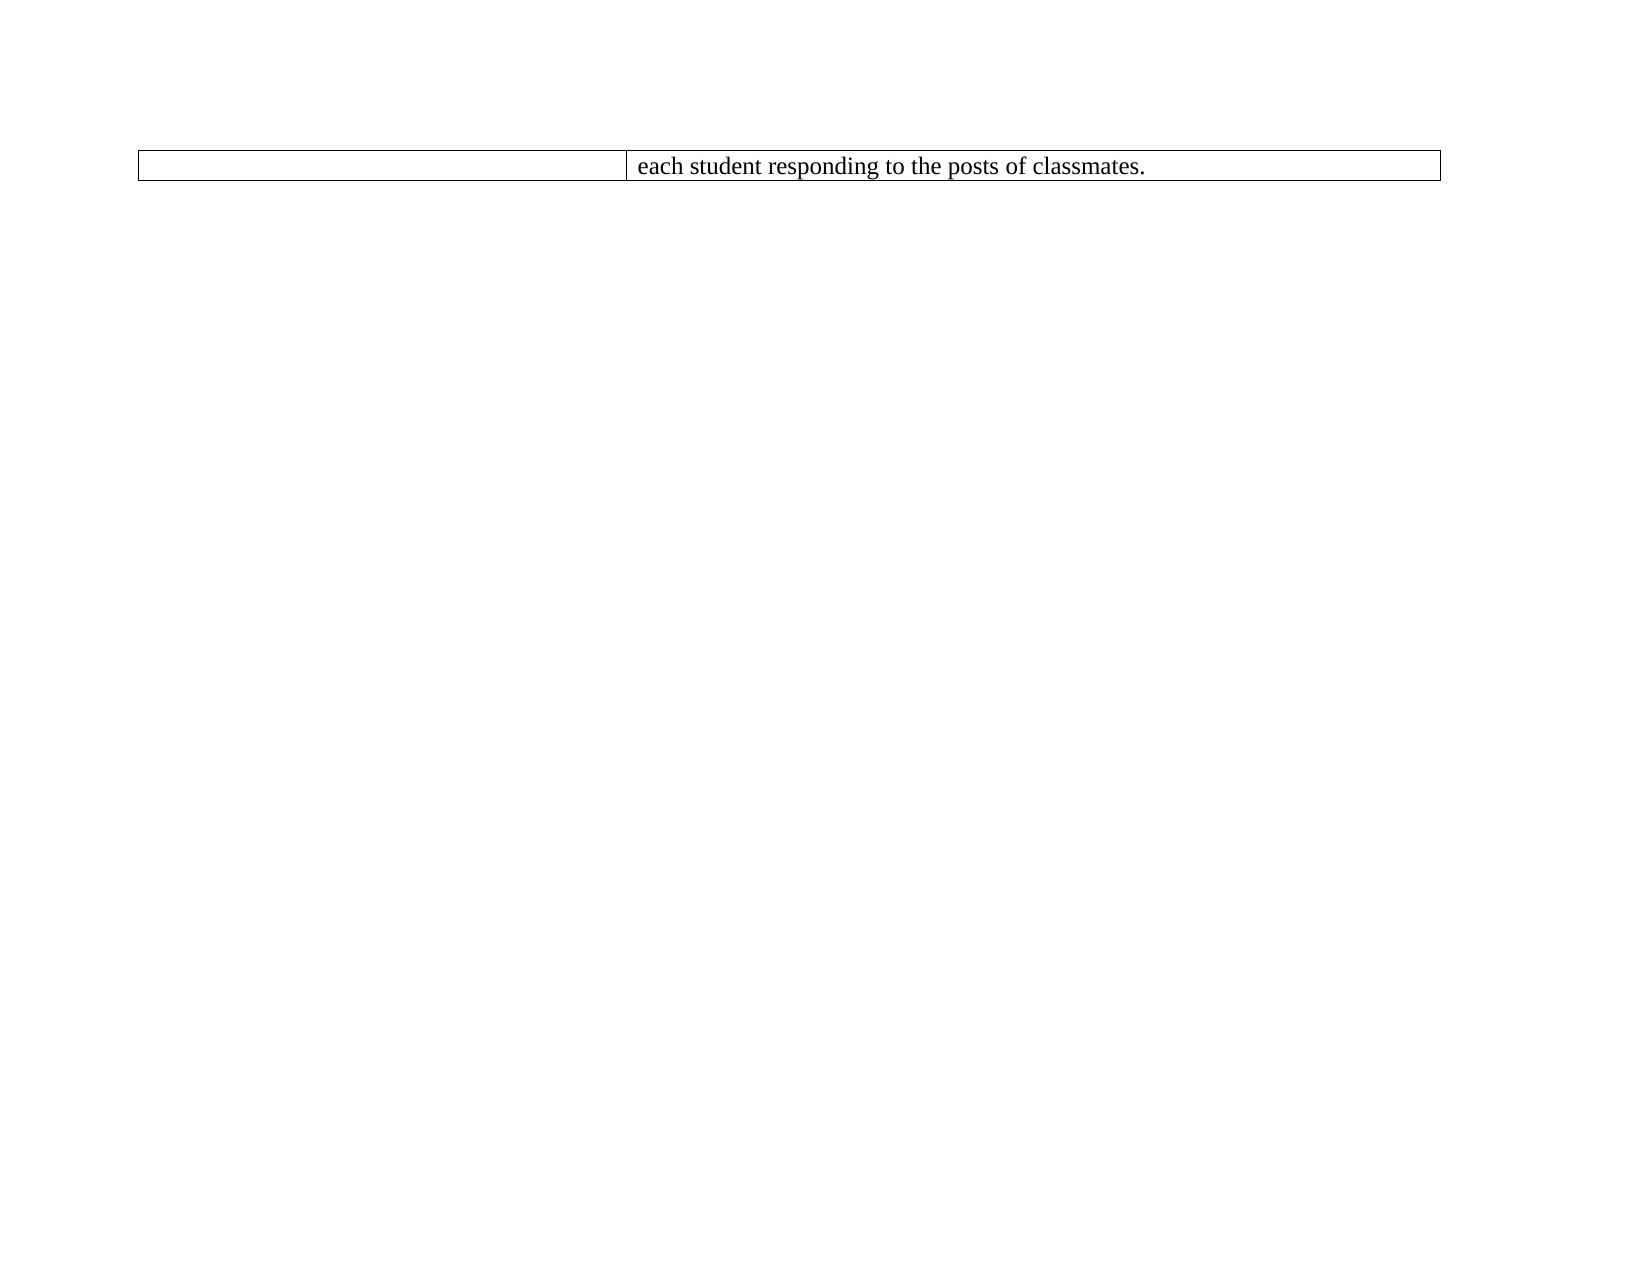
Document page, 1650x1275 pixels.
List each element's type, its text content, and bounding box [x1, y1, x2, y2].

table_cell EDUC 540 [139, 151, 626, 180]
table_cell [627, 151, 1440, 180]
